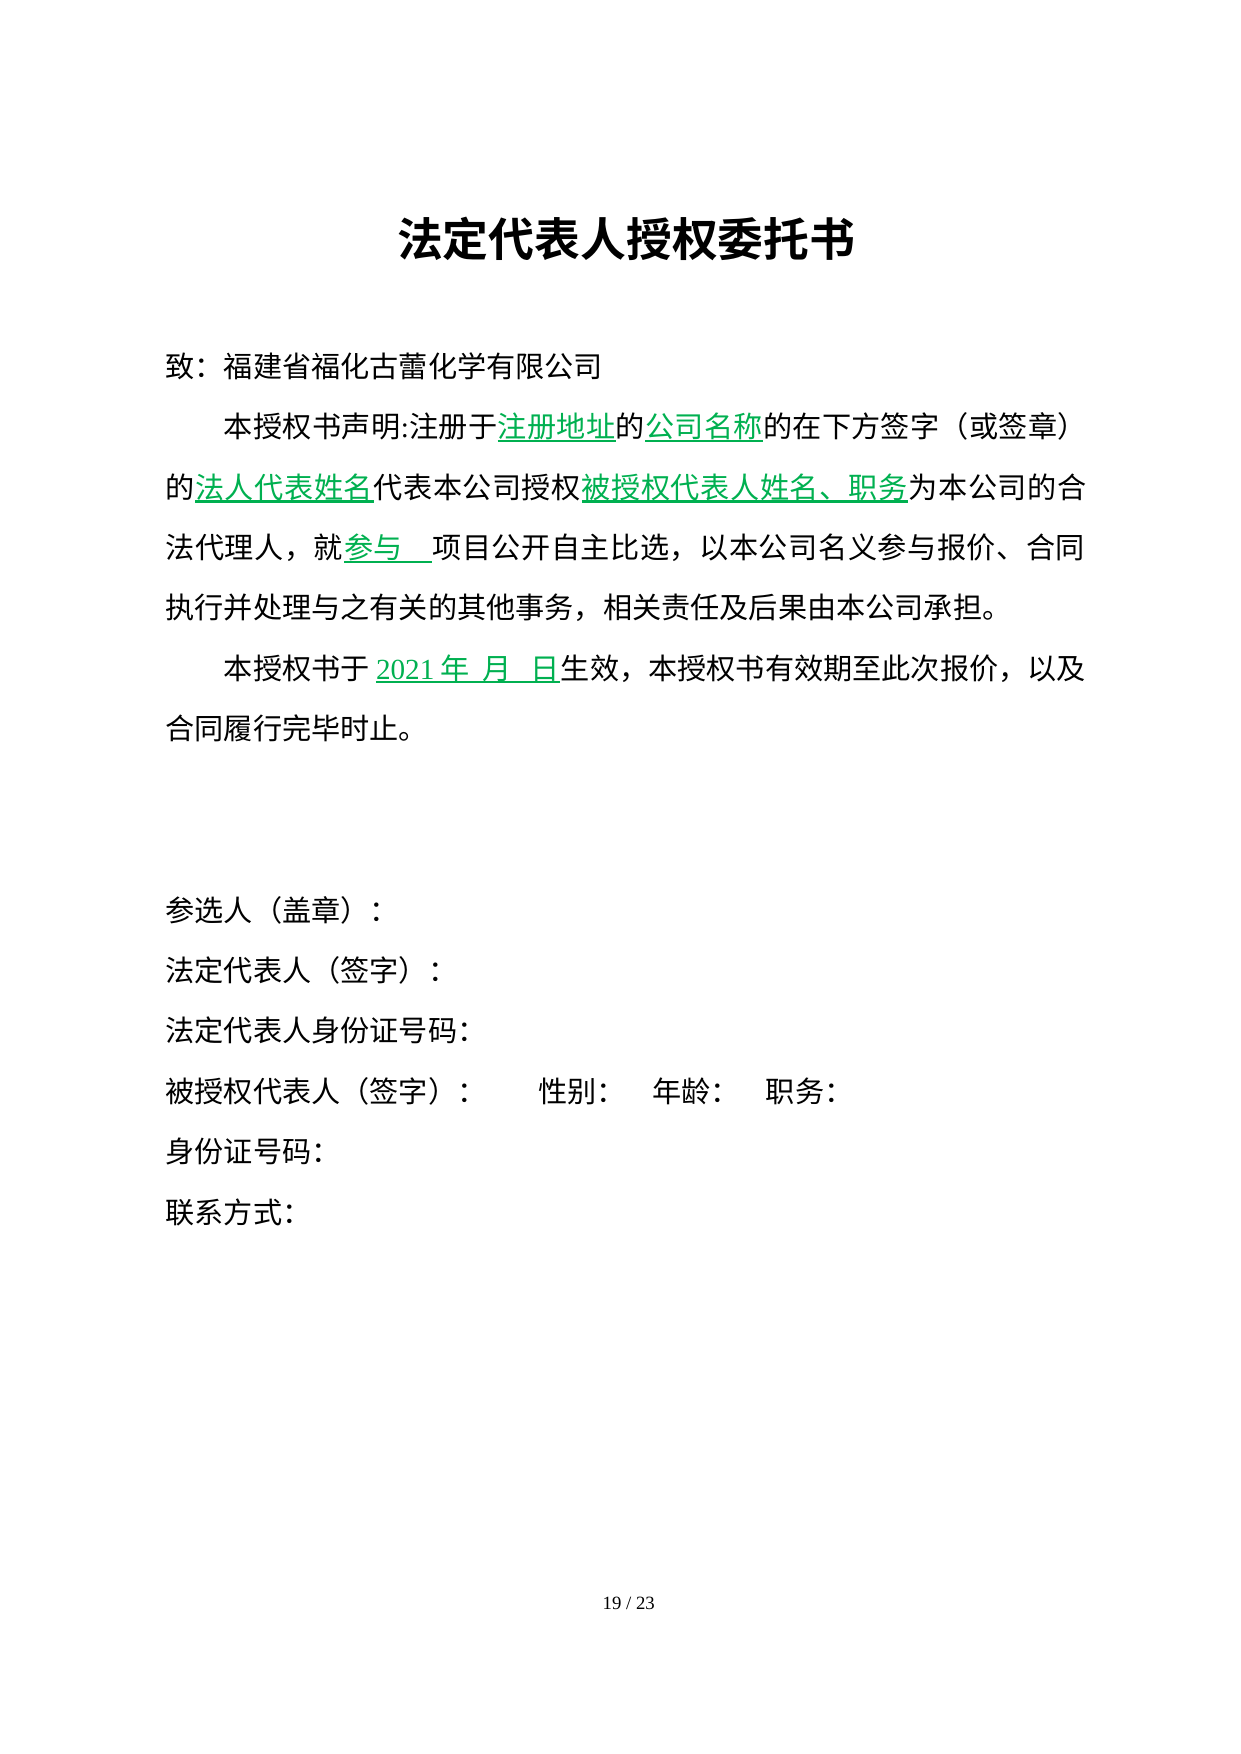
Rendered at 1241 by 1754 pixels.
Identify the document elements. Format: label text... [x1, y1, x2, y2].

text 致：福建省福化古蕾化学有限公司 [165, 329, 1087, 389]
text 联系方式： [165, 1175, 1087, 1235]
text 法定代表人授权委托书 [165, 208, 1087, 268]
text 参选人（盖章）： [165, 873, 1087, 933]
text 被授权代表人（签字）： 性别： 年龄： 职务： [165, 1054, 1087, 1114]
text 身份证号码： [165, 1114, 1087, 1175]
text 本授权书声明:注册于注册地址的公司名称的在下方签字（或签章）的法人代表姓名代表本公司授权被授权代表人姓名、职务为本公司的合法代理人，就参与 项目公开自主比选，以本公司名义参与报价、合同执行并处理与之有关的其他事务，相关责任及后果由本公司承担。 [165, 389, 1087, 631]
text 法定代表人身份证号码： [165, 993, 1087, 1054]
text 本授权书于2021年 月 日生效，本授权书有效期至此次报价，以及合同履行完毕时止。 [165, 631, 1087, 752]
text 法定代表人（签字）： [165, 933, 1087, 993]
